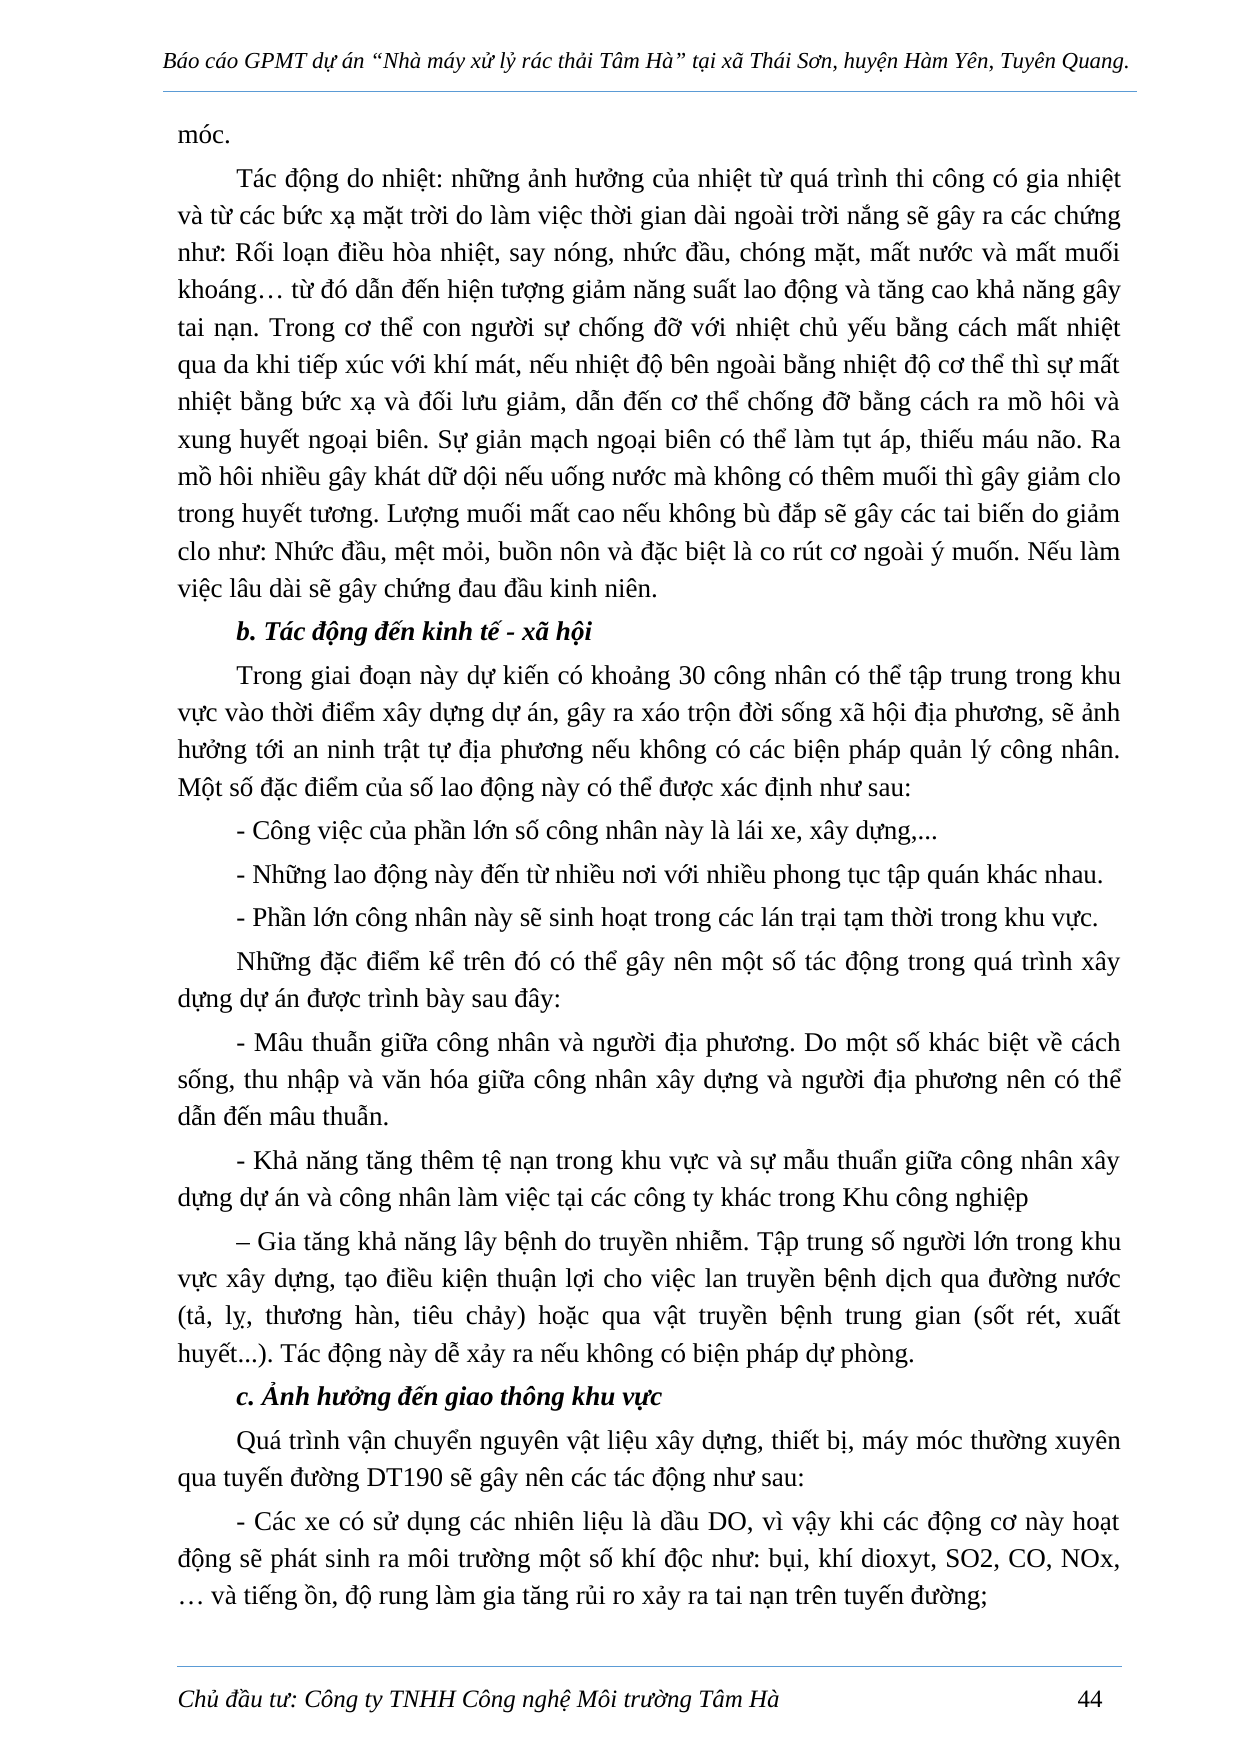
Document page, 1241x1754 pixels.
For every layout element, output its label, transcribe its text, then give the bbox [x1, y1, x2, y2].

text - Các xe có sử dụng các nhiên liệu là dầu DO, vì vậy khi các động cơ này hoạt động sẽ phát sinh ra môi trường một số khí độc như: bụi, khí dioxyt, SO2, CO, NOx,… và tiếng ồn, độ rung làm gia tăng rủi ro xảy ra tai nạn trên tuyến đường; [177, 1504, 1122, 1610]
text b. Tác động đến kinh tế - xã hội [177, 615, 1122, 647]
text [177, 118, 1122, 149]
text Trong giai đoạn này dự kiến có khoảng 30 công nhân có thể tập trung trong khu vực vào thời điểm xây dựng dự án, gây ra xáo trộn đời sống xã hội địa phương, sẽ ảnh hưởng tới an ninh trật tự địa phương nếu không có các biện pháp quản lý công nhân. Một số đặc điểm của số lao động này có thể được xác định như sau: [177, 659, 1122, 802]
text Quá trình vận chuyển nguyên vật liệu xây dựng, thiết bị, máy móc thường xuyên qua tuyến đường DT190 sẽ gây nên các tác động như sau: [177, 1424, 1122, 1492]
text c. Ảnh hưởng đến giao thông khu vực [177, 1380, 1122, 1411]
text - Khả năng tăng thêm tệ nạn trong khu vực và sự mẫu thuẩn giữa công nhân xây dựng dự án và công nhân làm việc tại các công ty khác trong Khu công nghiệp [177, 1144, 1122, 1212]
text - Phần lớn công nhân này sẽ sinh hoạt trong các lán trại tạm thời trong khu vực. [177, 901, 1122, 933]
text – Gia tăng khả năng lây bệnh do truyền nhiễm. Tập trung số người lớn trong khu vực xây dựng, tạo điều kiện thuận lợi cho việc lan truyền bệnh dịch qua đường nước (tả, lỵ, thương hàn, tiêu chảy) hoặc qua vật truyền bệnh trung gian (sốt rét, xuất huyết...). Tác động này dễ xảy ra nếu không có biện pháp dự phòng. [177, 1225, 1122, 1368]
text - Những lao động này đến từ nhiều nơi với nhiều phong tục tập quán khác nhau. [177, 858, 1122, 889]
text - Mâu thuẫn giữa công nhân và người địa phương. Do một số khác biệt về cách sống, thu nhập và văn hóa giữa công nhân xây dựng và người địa phương nên có thể dẫn đến mâu thuẫn. [177, 1026, 1122, 1132]
text Tác động do nhiệt: những ảnh hưởng của nhiệt từ quá trình thi công có gia nhiệt và từ các bức xạ mặt trời do làm việc thời gian dài ngoài trời nắng sẽ gây ra các chứng như: Rối loạn điều hòa nhiệt, say nóng, nhức đầu, chóng mặt, mất nước và mất muối khoáng… từ đó dẫn đến hiện tượng giảm năng suất lao động và tăng cao khả năng gây tai nạn. Trong cơ thể con người sự chống đỡ với nhiệt chủ yếu bằng cách mất nhiệt qua da khi tiếp xúc với khí mát, nếu nhiệt độ bên ngoài bằng nhiệt độ cơ thể thì sự mất nhiệt bằng bức xạ và đối lưu giảm, dẫn đến cơ thể chống đỡ bằng cách ra mồ hôi và xung huyết ngoại biên. Sự giản mạch ngoại biên có thể làm tụt áp, thiếu máu não. Ra mồ hôi nhiều gây khát dữ dội nếu uống nước mà không có thêm muối thì gây giảm clo trong huyết tương. Lượng muối mất cao nếu không bù đắp sẽ gây các tai biến do giảm clo như: Nhức đầu, mệt mỏi, buồn nôn và đặc biệt là co rút cơ ngoài ý muốn. Nếu làm việc lâu dài sẽ gây chứng đau đầu kinh niên. [177, 162, 1122, 603]
text Những đặc điểm kể trên đó có thể gây nên một số tác động trong quá trình xây dựng dự án được trình bày sau đây: [177, 945, 1122, 1013]
text - Công việc của phần lớn số công nhân này là lái xe, xây dựng,... [177, 814, 1122, 846]
